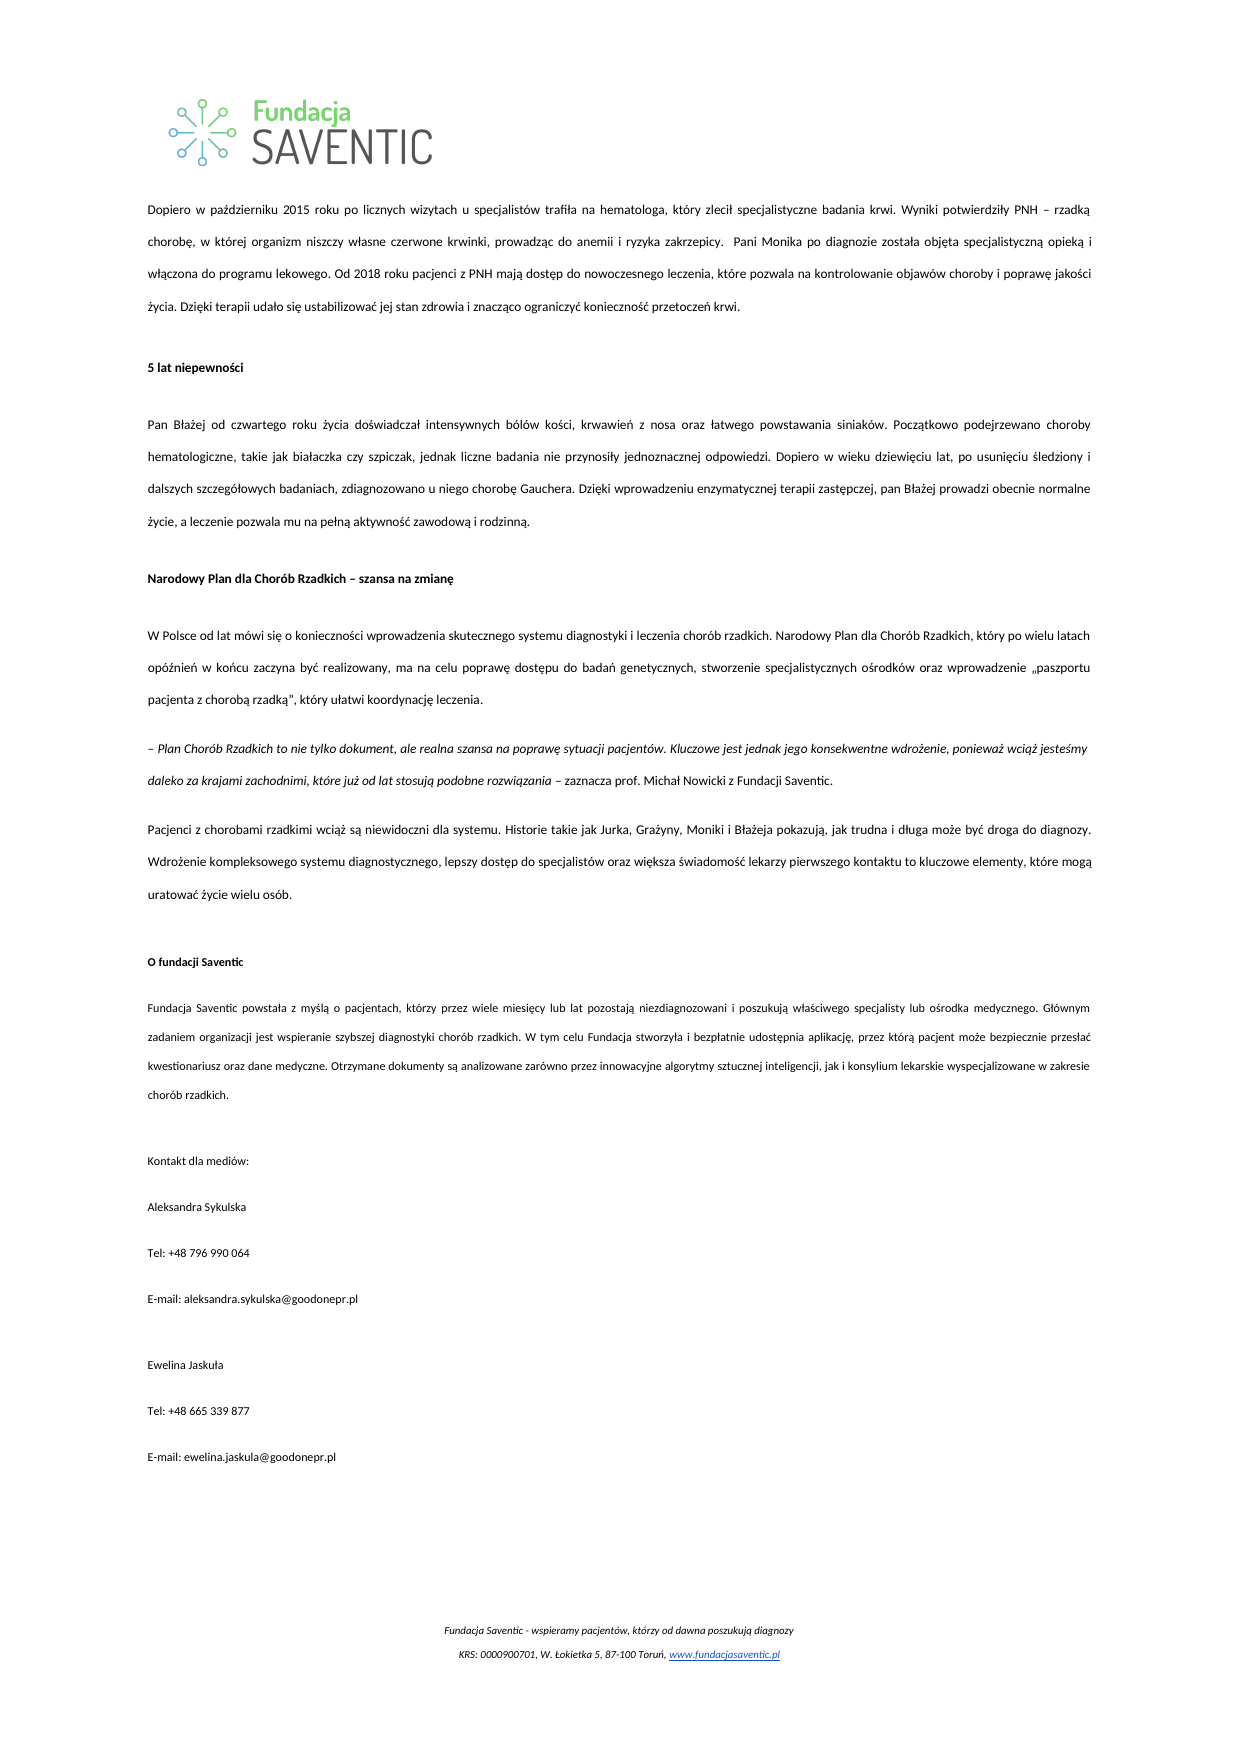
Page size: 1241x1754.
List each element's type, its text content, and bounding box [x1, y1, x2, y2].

text Kontakt dla mediów: [147, 1143, 1093, 1169]
text Tel: +48 665 339 877 [147, 1393, 1093, 1418]
text E-mail: aleksandra.sykulska@goodonepr.pl [147, 1281, 1093, 1306]
text 5 lat niepewności [147, 347, 1093, 376]
text Ewelina Jaskuła [147, 1347, 1093, 1373]
text Fundacja Saventic powstała z myślą o pacjentach, którzy przez wiele miesięcy lub lat pozostają niezdiagnozowani i poszukują właściwego specjalisty lub ośrodka medycznego. Głównym zadaniem organizacji jest wspieranie szybszej diagnostyki chorób rzadkich. W tym celu Fundacja stworzyła i bezpłatnie udostępnia aplikację, przez którą pacjent może bezpiecznie przesłać kwestionariusz oraz dane medyczne. Otrzymane dokumenty są analizowane zarówno przez innowacyjne algorytmy sztucznej inteligencji, jak i konsylium lekarskie wyspecjalizowane w zakresie chorób rzadkich. [147, 990, 1093, 1103]
text Pacjenci z chorobami rzadkimi wciąż są niewidoczni dla systemu. Historie takie jak Jurka, Grażyny, Moniki i Błażeja pokazują, jak trudna i długa może być droga do diagnozy. Wdrożenie kompleksowego systemu diagnostycznego, lepszy dostęp do specjalistów oraz większa świadomość lekarzy pierwszego kontaktu to kluczowe elementy, które mogą uratować życie wielu osób. [147, 810, 1093, 902]
text Dopiero w październiku 2015 roku po licznych wizytach u specjalistów trafiła na hematologa, który zlecił specjalistyczne badania krwi. Wyniki potwierdziły PNH – rzadką chorobę, w której organizm niszczy własne czerwone krwinki, prowadząc do anemii i ryzyka zakrzepicy. Pani Monika po diagnozie została objęta specjalistyczną opieką i włączona do programu lekowego. Od 2018 roku pacjenci z PNH mają dostęp do nowoczesnego leczenia, które pozwala na kontrolowanie objawów choroby i poprawę jakości życia. Dzięki terapii udało się ustabilizować jej stan zdrowia i znacząco ograniczyć konieczność przetoczeń krwi. [147, 189, 1093, 314]
text W Polsce od lat mówi się o konieczności wprowadzenia skutecznego systemu diagnostyki i leczenia chorób rzadkich. Narodowy Plan dla Chorób Rzadkich, który po wielu latach opóźnień w końcu zaczyna być realizowany, ma na celu poprawę dostępu do badań genetycznych, stworzenie specjalistycznych ośrodków oraz wprowadzenie „paszportu pacjenta z chorobą rzadką”, który ułatwi koordynację leczenia​. [147, 616, 1093, 708]
text Aleksandra Sykulska [147, 1189, 1093, 1215]
text O fundacji Saventic [147, 944, 1093, 969]
text Tel: +48 796 990 064 [147, 1235, 1093, 1261]
text – Plan Chorób Rzadkich to nie tylko dokument, ale realna szansa na poprawę sytuacji pacjentów. Kluczowe jest jednak jego konsekwentne wdrożenie, ponieważ wciąż jesteśmy daleko za krajami zachodnimi, które już od lat stosują podobne rozwiązania – zaznacza prof. Michał Nowicki z Fundacji Saventic. [147, 729, 1093, 789]
text Pan Błażej od czwartego roku życia doświadczał intensywnych bólów kości, krwawień z nosa oraz łatwego powstawania siniaków. Początkowo podejrzewano choroby hematologiczne, takie jak białaczka czy szpiczak, jednak liczne badania nie przynosiły jednoznacznej odpowiedzi. Dopiero w wieku dziewięciu lat, po usunięciu śledziony i dalszych szczegółowych badaniach, zdiagnozowano u niego chorobę Gauchera. Dzięki wprowadzeniu enzymatycznej terapii zastępczej, pan Błażej prowadzi obecnie normalne życie, a leczenie pozwala mu na pełną aktywność zawodową i rodzinną. [147, 405, 1093, 529]
picture [147, 73, 453, 190]
text E-mail: ewelina.jaskula@goodonepr.pl [147, 1439, 1093, 1464]
text Narodowy Plan dla Chorób Rzadkich – szansa na zmianę [147, 558, 1093, 586]
